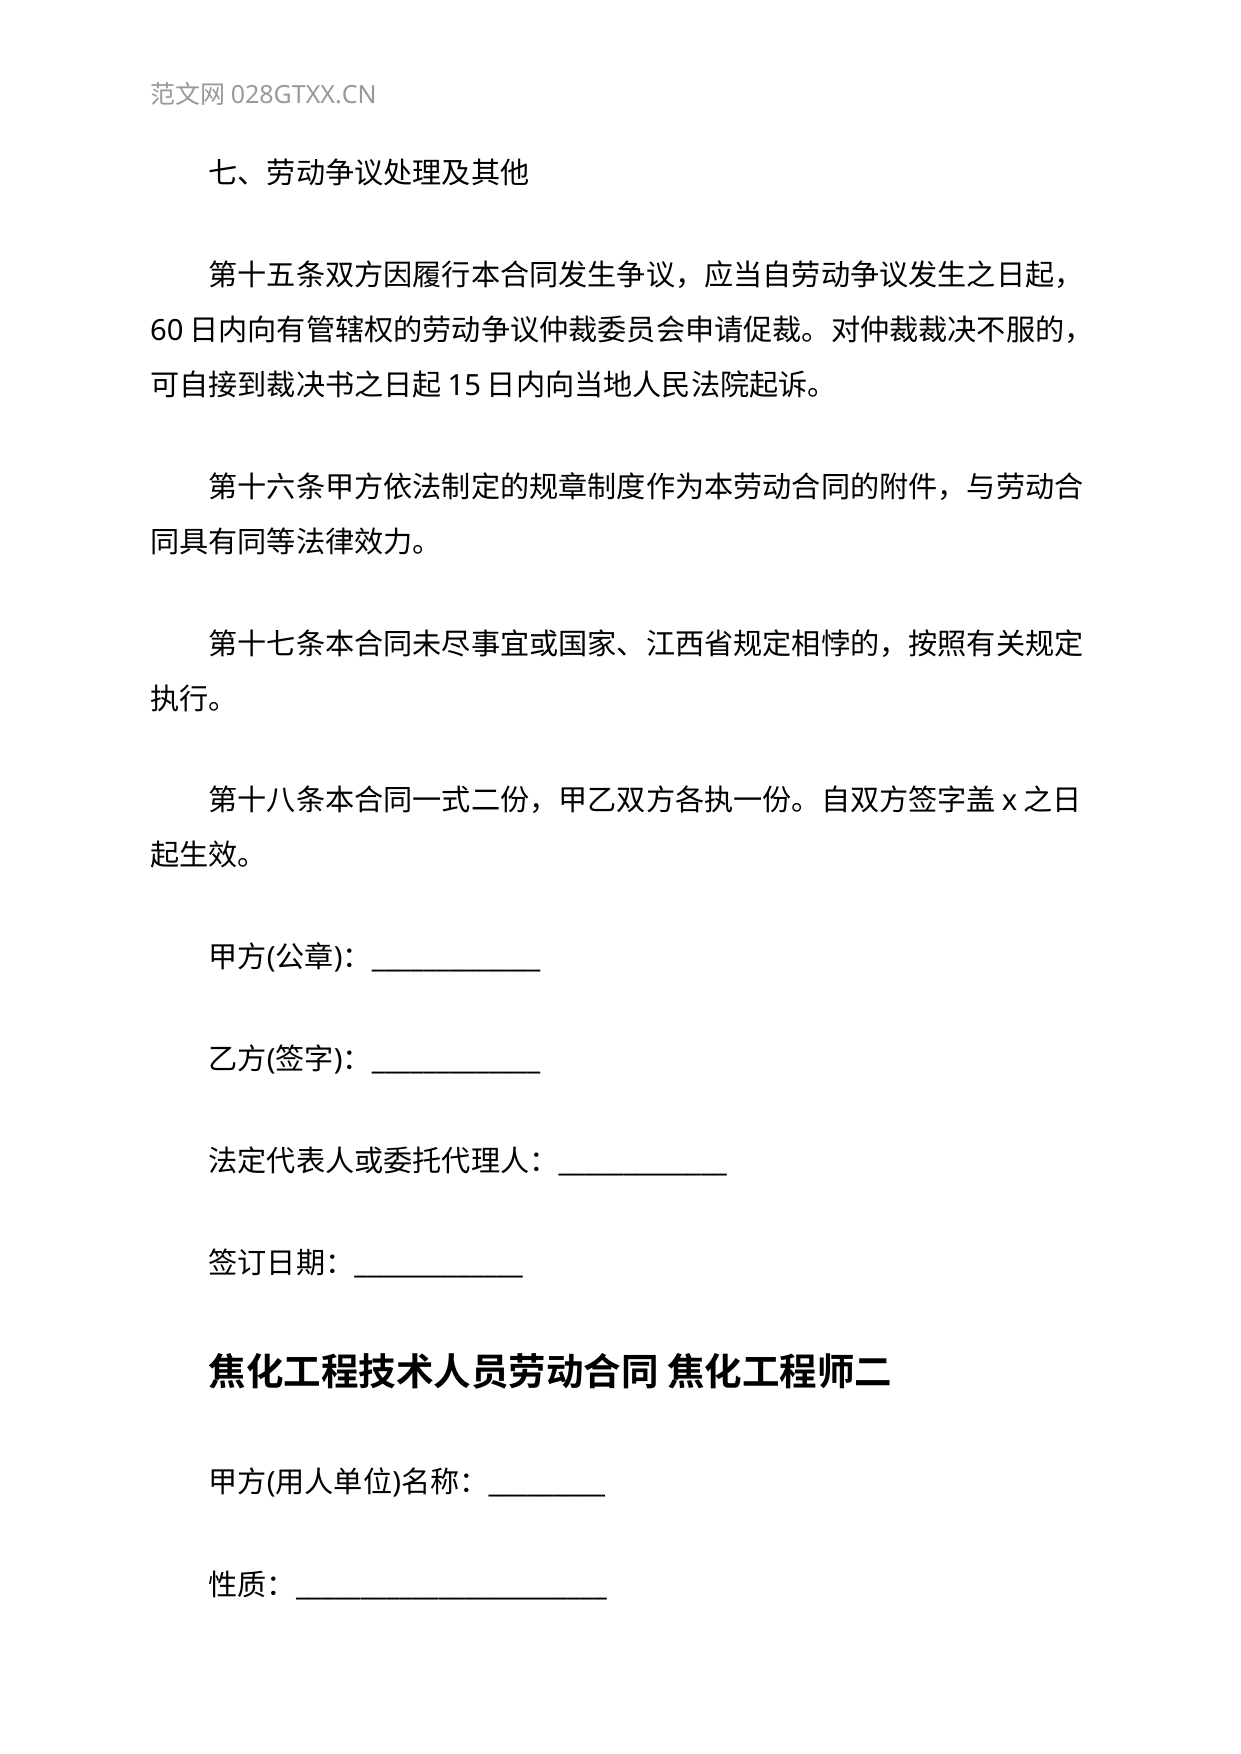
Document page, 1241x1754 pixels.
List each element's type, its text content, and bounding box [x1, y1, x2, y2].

text 性质：________________________ [150, 1561, 1090, 1603]
text 签订日期：_____________ [150, 1240, 1090, 1282]
text 乙方(签字)：_____________ [150, 1036, 1090, 1078]
text 第十七条本合同未尽事宜或国家、江西省规定相悖的，按照有关规定执行。 [150, 620, 1090, 717]
text 法定代表人或委托代理人：_____________ [150, 1138, 1090, 1180]
text 甲方(用人单位)名称：_________ [150, 1459, 1090, 1501]
text 第十五条双方因履行本合同发生争议，应当自劳动争议发生之日起，60日内向有管辖权的劳动争议仲裁委员会申请促裁。对仲裁裁决不服的，可自接到裁决书之日起15日内向当地人民法院起诉。 [150, 252, 1090, 404]
text 焦化工程技术人员劳动合同 焦化工程师二 [150, 1342, 1090, 1396]
text 第十八条本合同一式二份，甲乙双方各执一份。自双方签字盖x之日起生效。 [150, 777, 1090, 874]
text 第十六条甲方依法制定的规章制度作为本劳动合同的附件，与劳动合同具有同等法律效力。 [150, 464, 1090, 561]
text 七、劳动争议处理及其他 [150, 150, 1090, 192]
text 甲方(公章)：_____________ [150, 934, 1090, 976]
